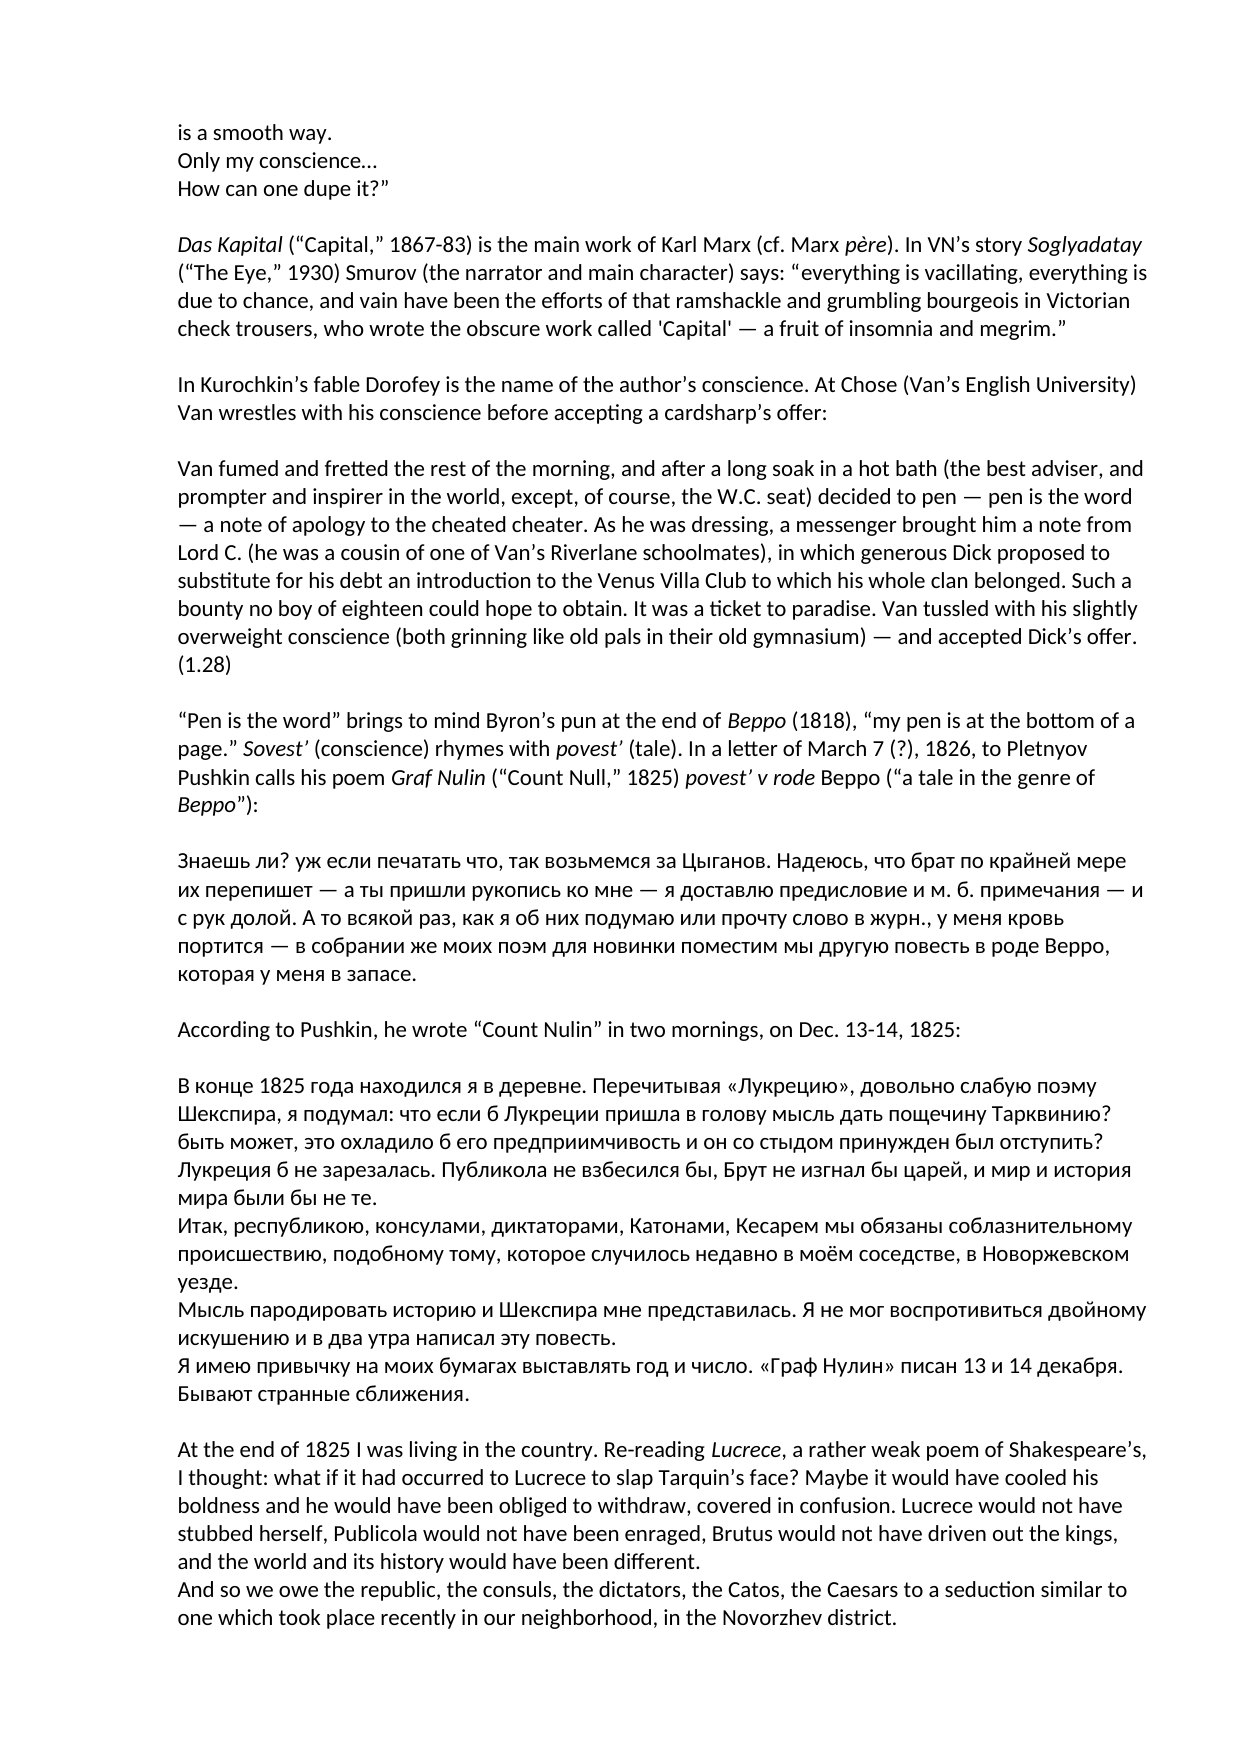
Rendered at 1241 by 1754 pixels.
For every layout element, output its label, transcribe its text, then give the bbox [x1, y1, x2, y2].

text Das Kapital (“Capital,” 1867-83) is the main work of Karl Marx (cf. Marx père). In VN’s story Soglyadatay (“The Eye,” 1930) Smurov (the narrator and main character) says: “everything is vacillating, everything is due to chance, and vain have been the efforts of that ramshackle and grumbling bourgeois in Victorian check trousers, who wrote the obscure work called 'Capital' — a fruit of insomnia and megrim.” [177, 230, 1152, 342]
text Van fumed and fretted the rest of the morning, and after a long soak in a hot bath (the best adviser, and prompter and inspirer in the world, except, of course, the W.C. seat) decided to pen — pen is the word — a note of apology to the cheated cheater. As he was dressing, a messenger brought him a note from Lord C. (he was a cousin of one of Van’s Riverlane schoolmates), in which generous Dick proposed to substitute for his debt an introduction to the Venus Villa Club to which his whole clan belonged. Such a bounty no boy of eighteen could hope to obtain. It was a ticket to paradise. Van tussled with his slightly overweight conscience (both grinning like old pals in their old gymnasium) — and accepted Dick’s offer. (1.28) [177, 454, 1152, 678]
text Мысль пародировать историю и Шекспира мне представилась. Я не мог воспротивиться двойному искушению и в два утра написал эту повесть. [177, 1295, 1152, 1351]
text According to Pushkin, he wrote “Count Nulin” in two mornings, on Dec. 13-14, 1825: [177, 1015, 1152, 1043]
text In Kurochkin’s fable Dorofey is the name of the author’s conscience. At Chose (Van’s English University) Van wrestles with his conscience before accepting a cardsharp’s offer: [177, 370, 1152, 426]
text “Pen is the word” brings to mind Byron’s pun at the end of Beppo (1818), “my pen is at the bottom of a page.” Sovest’ (conscience) rhymes with povest’ (tale). In a letter of March 7 (?), 1826, to Pletnyov Pushkin calls his poem Graf Nulin (“Count Null,” 1825) povest’ v rode Beppo (“a tale in the genre of Beppo”): [177, 707, 1152, 819]
text is a smooth way. [177, 118, 1152, 146]
text At the end of 1825 I was living in the country. Re-reading Lucrece, a rather weak poem of Shakespeare’s, I thought: what if it had occurred to Lucrece to slap Tarquin’s face? Maybe it would have cooled his boldness and he would have been obliged to withdraw, covered in confusion. Lucrece would not have stubbed herself, Publicola would not have been enraged, Brutus would not have driven out the kings, and the world and its history would have been different. [177, 1435, 1152, 1575]
text And so we owe the republic, the consuls, the dictators, the Catos, the Caesars to a seduction similar to one which took place recently in our neighborhood, in the Novorzhev district. [177, 1575, 1152, 1631]
text How can one dupe it?” [177, 174, 1152, 202]
text Знаешь ли? уж если печатать что, так возьмемся за Цыганов. Надеюсь, что брат по крайней мере их перепишет — а ты пришли рукопись ко мне — я доставлю предисловие и м. б. примечания — и с рук долой. А то всякой раз, как я об них подумаю или прочту слово в журн., у меня кровь портится — в собрании же моих поэм для новинки поместим мы другую повесть в роде Верро, которая у меня в запасе. [177, 847, 1152, 987]
text В конце 1825 года находился я в деревне. Перечитывая «Лукрецию», довольно слабую поэму Шекспира, я подумал: что если б Лукреции пришла в голову мысль дать пощечину Тарквинию? быть может, это охладило б его предприимчивость и он со стыдом принужден был отступить? Лукреция б не зарезалась. Публикола не взбесился бы, Брут не изгнал бы царей, и мир и история мира были бы не те. [177, 1071, 1152, 1211]
text Я имею привычку на моих бумагах выставлять год и число. «Граф Нулин» писан 13 и 14 декабря. Бывают странные сближения. [177, 1351, 1152, 1407]
text Итак, республикою, консулами, диктаторами, Катонами, Кесарем мы обязаны соблазнительному происшествию, подобному тому, которое случилось недавно в моём соседстве, в Новоржевском уезде. [177, 1211, 1152, 1295]
text Only my conscience… [177, 146, 1152, 174]
